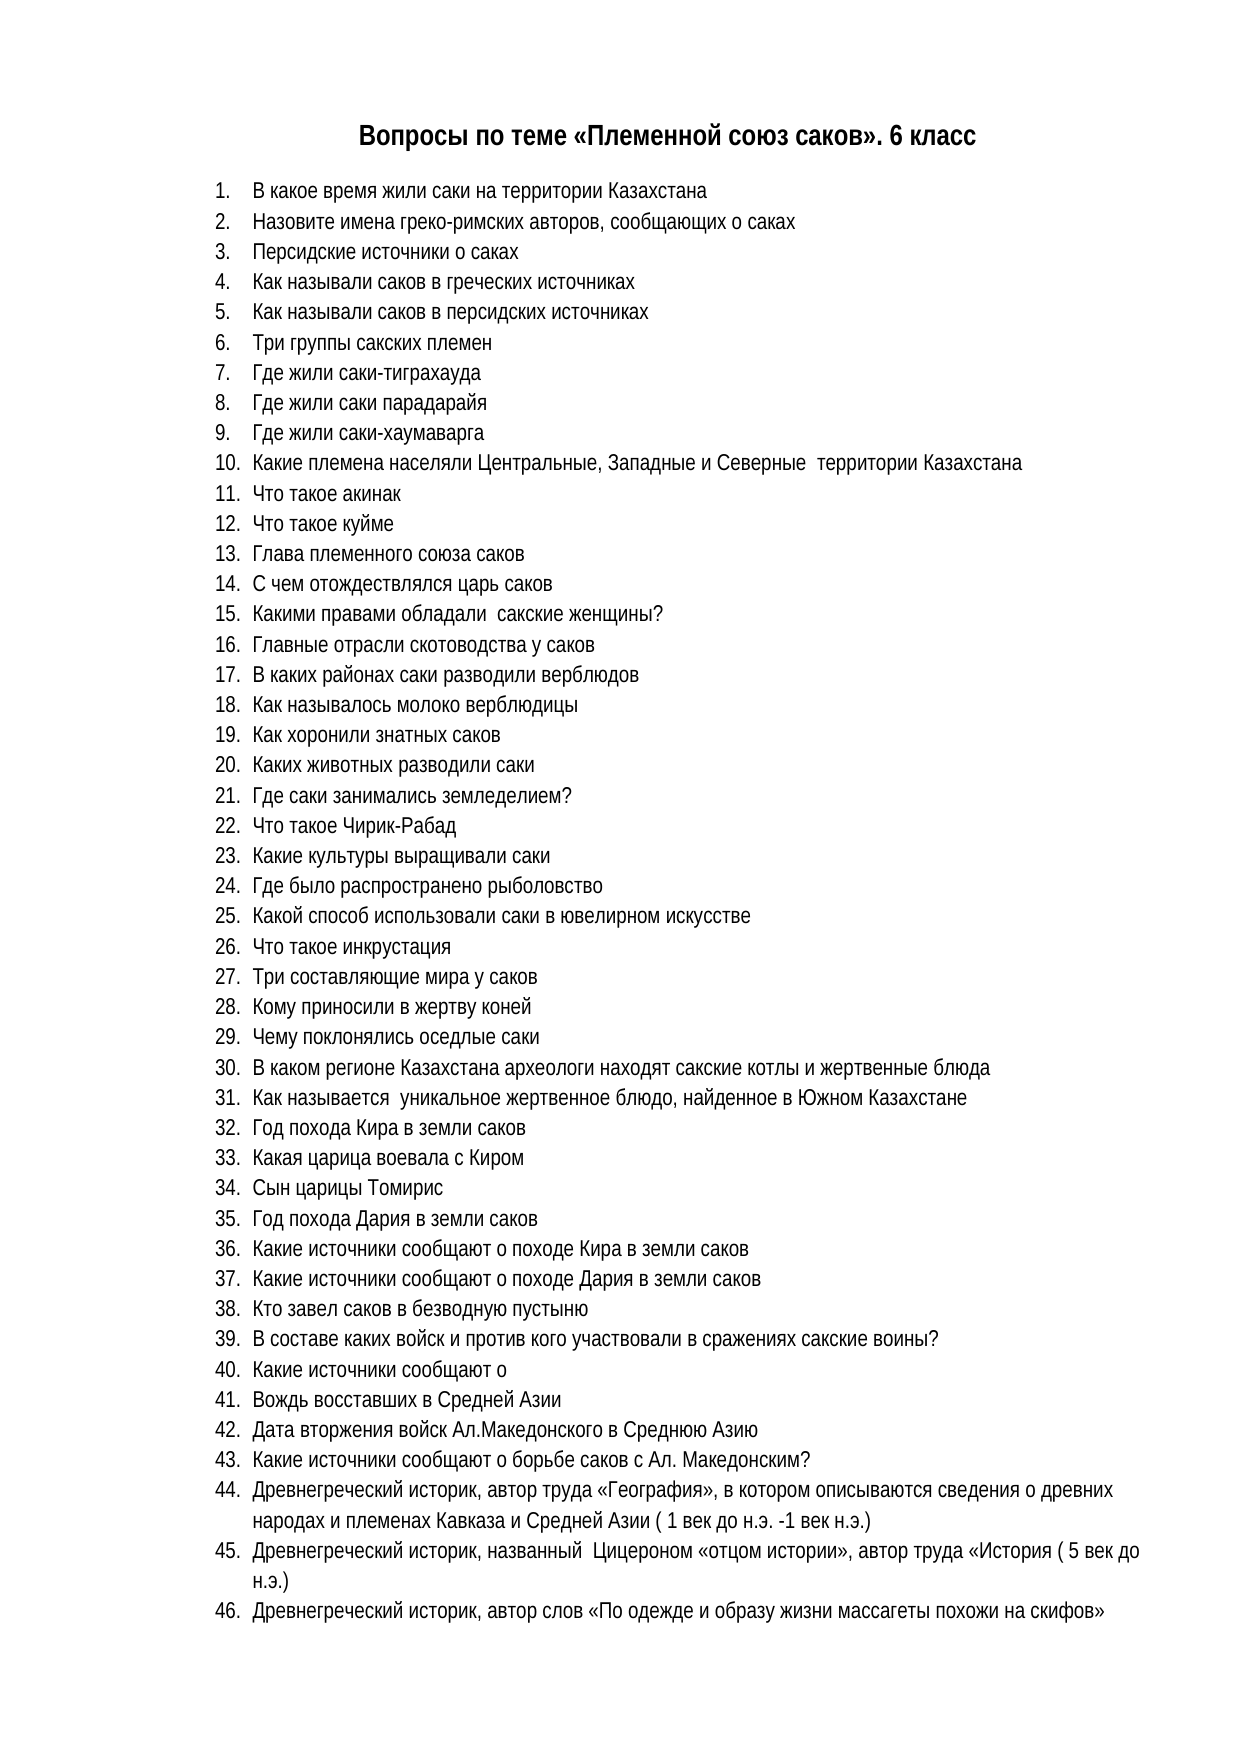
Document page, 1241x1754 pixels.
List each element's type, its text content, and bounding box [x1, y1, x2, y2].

list С чем отождествлялся царь саков [215, 570, 1152, 596]
text Вопросы по теме «Племенной союз саков». 6 класс [177, 118, 1152, 152]
list Главные отрасли скотоводства у саков [215, 631, 1152, 657]
list Какие племена населяли Центральные, Западные и Северные территории Казахстана [215, 449, 1152, 476]
list Чему поклонялись оседлые саки [215, 1023, 1152, 1049]
list Глава племенного союза саков [215, 540, 1152, 566]
list Древнегреческий историк, автор слов «По одежде и образу жизни массагеты похожи на скифов» [215, 1597, 1152, 1623]
list Где жили саки-хаумаварга [215, 419, 1152, 445]
list Три составляющие мира у саков [215, 963, 1152, 989]
list Где саки занимались земледелием? [215, 782, 1152, 808]
list Какие источники сообщают о борьбе саков с Ал. Македонским? [215, 1446, 1152, 1472]
list Древнегреческий историк, названный Цицероном «отцом истории», автор труда «История ( 5 век до н.э.) [215, 1537, 1152, 1593]
list Где жили саки парадарайя [215, 389, 1152, 415]
list Какая царица воевала с Киром [215, 1144, 1152, 1170]
list Какой способ использовали саки в ювелирном искусстве [215, 902, 1152, 929]
list Вождь восставших в Средней Азии [215, 1386, 1152, 1412]
list Где было распространено рыболовство [215, 872, 1152, 898]
list Как называется уникальное жертвенное блюдо, найденное в Южном Казахстане [215, 1084, 1152, 1110]
list Что такое Чирик-Рабад [215, 812, 1152, 838]
list Что такое акинак [215, 479, 1152, 506]
list В составе каких войск и против кого участвовали в сражениях сакские воины? [215, 1325, 1152, 1352]
list Как называли саков в персидских источниках [215, 298, 1152, 324]
list Назовите имена греко-римских авторов, сообщающих о саках [215, 208, 1152, 234]
list Древнегреческий историк, автор труда «География», в котором описываются сведения о древних народах и племенах Кавказа и Средней Азии ( 1 век до н.э. -1 век н.э.) [215, 1476, 1152, 1533]
list Кто завел саков в безводную пустыню [215, 1295, 1152, 1321]
list Какими правами обладали сакские женщины? [215, 600, 1152, 627]
list Какие источники сообщают о походе Дария в земли саков [215, 1265, 1152, 1291]
list Где жили саки-тиграхауда [215, 359, 1152, 385]
list В каких районах саки разводили верблюдов [215, 661, 1152, 687]
list Какие источники сообщают о [215, 1356, 1152, 1382]
list Год похода Дария в земли саков [215, 1204, 1152, 1231]
list Три группы сакских племен [215, 328, 1152, 355]
list Каких животных разводили саки [215, 751, 1152, 778]
list Кому приносили в жертву коней [215, 993, 1152, 1019]
list Сын царицы Томирис [215, 1174, 1152, 1201]
list В каком регионе Казахстана археологи находят сакские котлы и жертвенные блюда [215, 1053, 1152, 1080]
list В какое время жили саки на территории Казахстана [215, 177, 1152, 204]
list Персидские источники о саках [215, 238, 1152, 264]
list Как называлось молоко верблюдицы [215, 691, 1152, 717]
list Какие источники сообщают о походе Кира в земли саков [215, 1235, 1152, 1261]
list Как хоронили знатных саков [215, 721, 1152, 747]
list Что такое куйме [215, 510, 1152, 536]
list Что такое инкрустация [215, 933, 1152, 959]
list Какие культуры выращивали саки [215, 842, 1152, 868]
list Как называли саков в греческих источниках [215, 268, 1152, 294]
list Год похода Кира в земли саков [215, 1114, 1152, 1140]
list Дата вторжения войск Ал.Македонского в Среднюю Азию [215, 1416, 1152, 1442]
